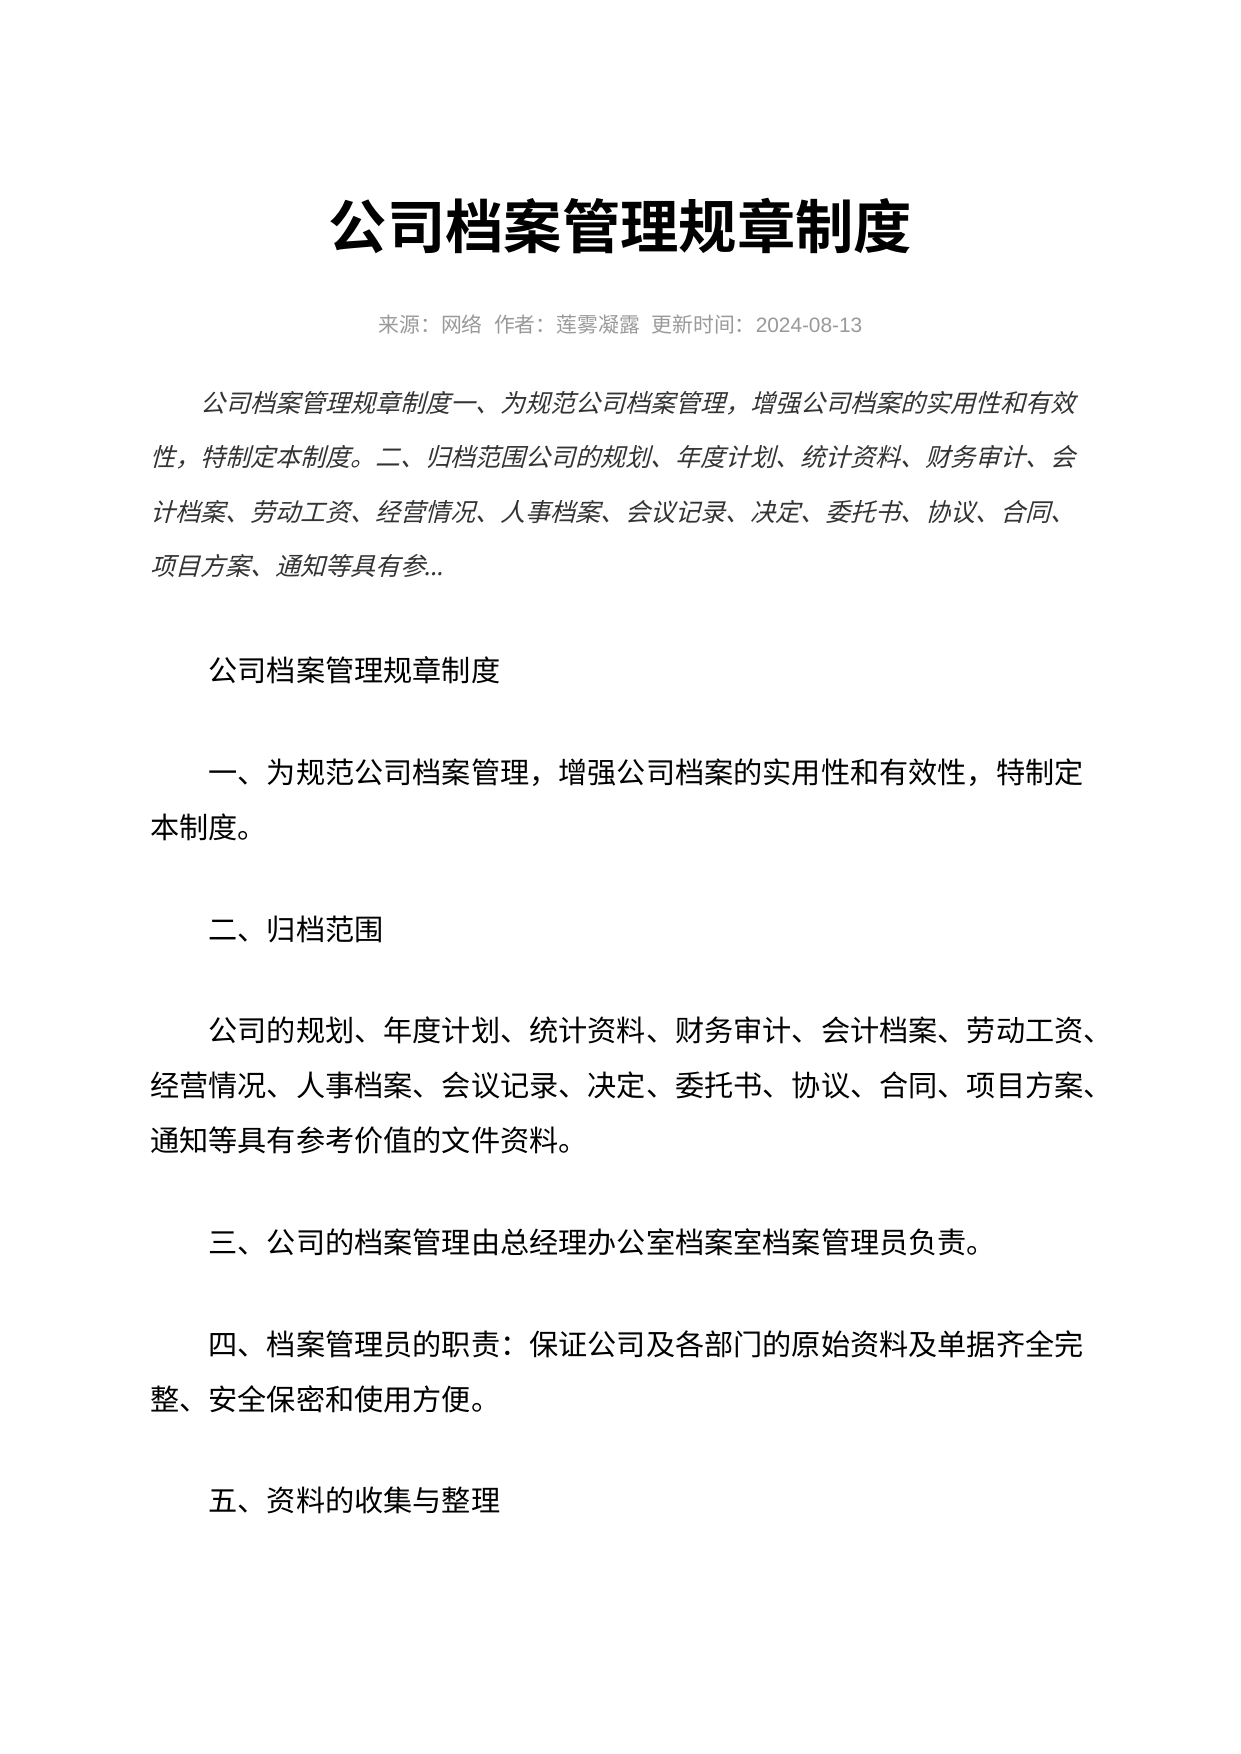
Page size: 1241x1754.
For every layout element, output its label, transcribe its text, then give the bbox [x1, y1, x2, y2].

text 公司的规划、年度计划、统计资料、财务审计、会计档案、劳动工资、经营情况、人事档案、会议记录、决定、委托书、协议、合同、项目方案、通知等具有参考价值的文件资料。 [150, 1008, 1090, 1160]
text 四、档案管理员的职责：保证公司及各部门的原始资料及单据齐全完整、安全保密和使用方便。 [150, 1321, 1090, 1418]
subtitle 公司档案管理规章制度 [150, 181, 1090, 266]
text 三、公司的档案管理由总经理办公室档案室档案管理员负责。 [150, 1219, 1090, 1262]
text 公司档案管理规章制度 [150, 648, 1090, 690]
text 公司档案管理规章制度一、为规范公司档案管理，增强公司档案的实用性和有效性，特制定本制度。二、归档范围公司的规划、年度计划、统计资料、财务审计、会计档案、劳动工资、经营情况、人事档案、会议记录、决定、委托书、协议、合同、项目方案、通知等具有参... [150, 383, 1090, 583]
text 五、资料的收集与整理 [150, 1478, 1090, 1520]
text 来源：网络 作者：莲雾凝露 更新时间：2024-08-13 [150, 313, 1090, 337]
text 二、归档范围 [150, 906, 1090, 948]
text 一、为规范公司档案管理，增强公司档案的实用性和有效性，特制定本制度。 [150, 749, 1090, 847]
